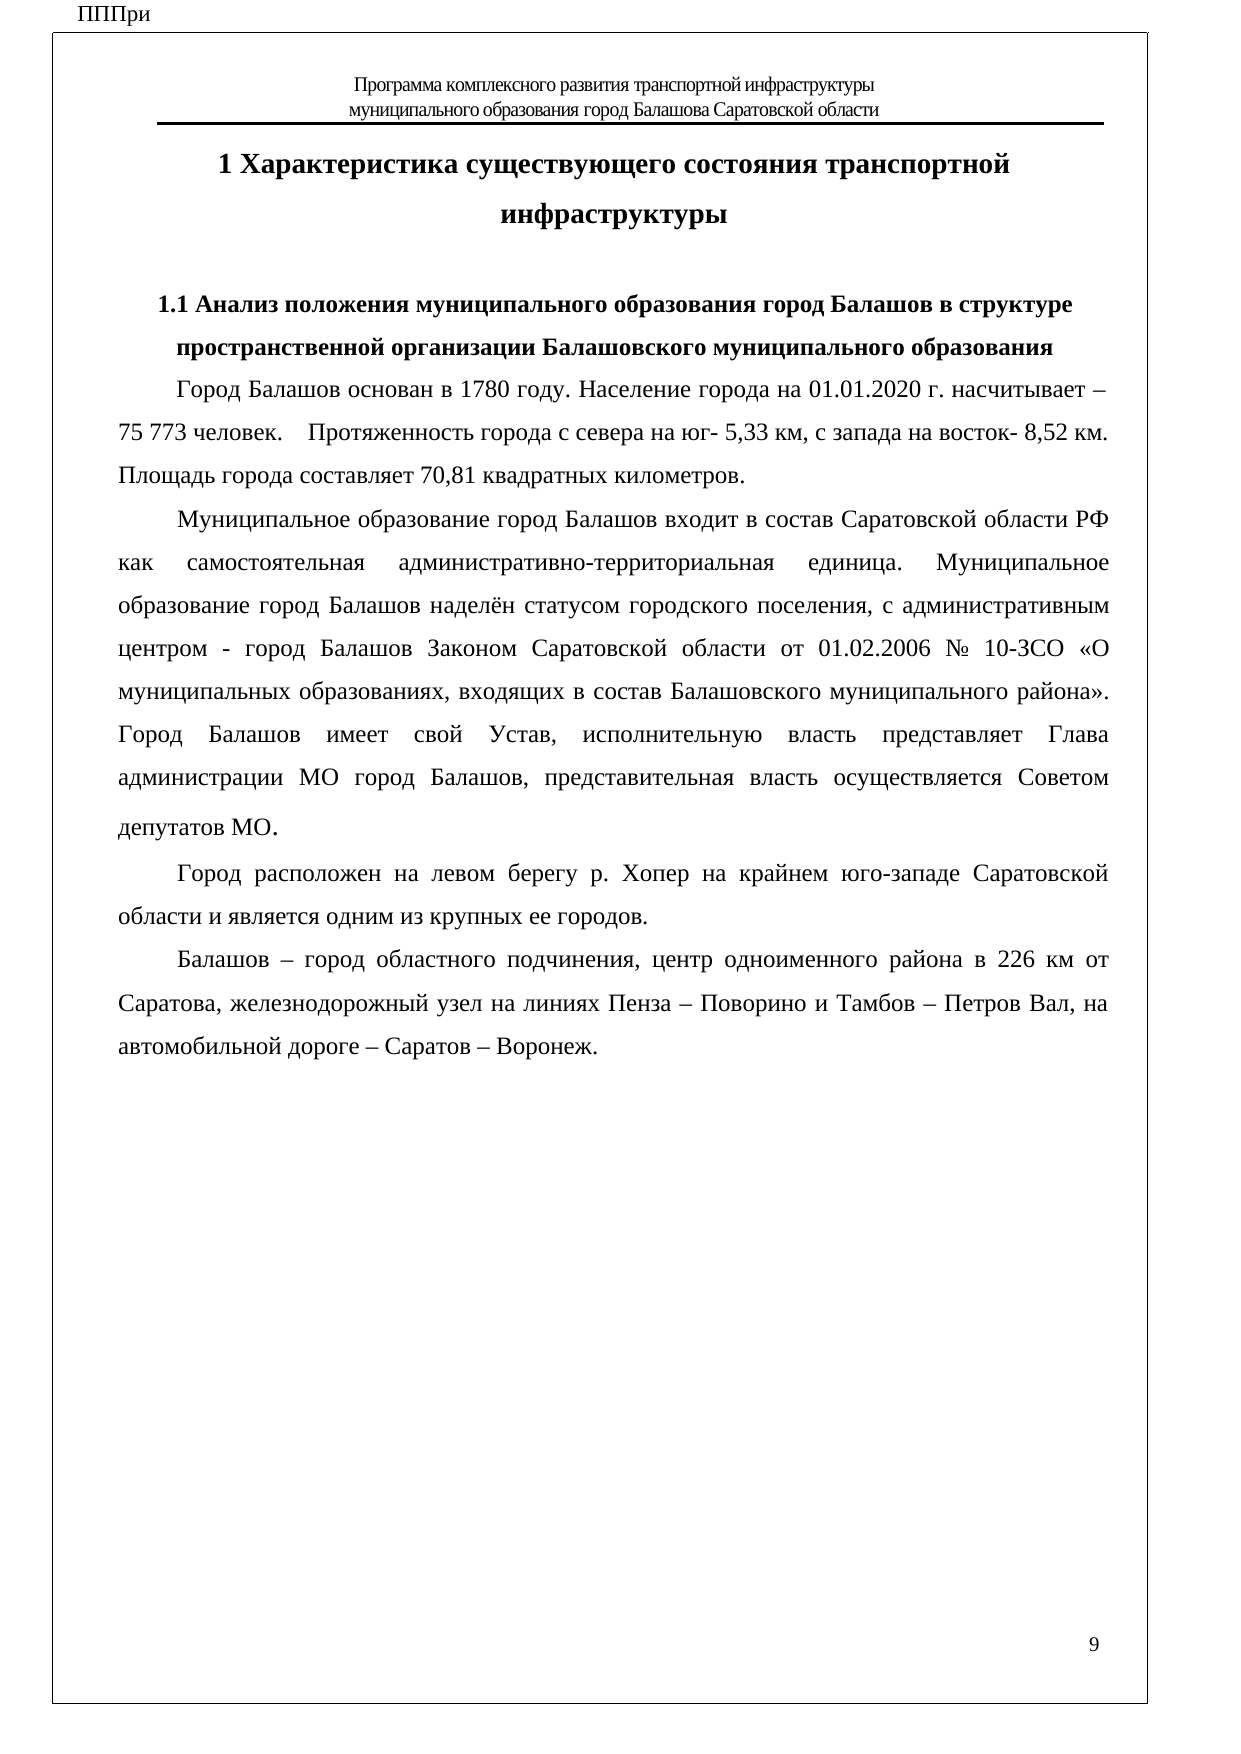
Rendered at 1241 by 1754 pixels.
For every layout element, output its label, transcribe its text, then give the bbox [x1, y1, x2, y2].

text Программа комплексного развития транспортной инфраструктуры муниципального образования город Балашова Саратовской области [348, 72, 880, 121]
text Город расположен на левом берегу р. Хопер на крайнем юго-западе Саратовской области и является одним из крупных ее городов. [118, 858, 1110, 930]
subtitle 1 Характеристика существующего состояния транспортной инфраструктуры [130, 146, 1098, 229]
text Муниципальное образование город Балашов входит в состав Саратовской области РФ как самостоятельная административно-территориальная единица. Муниципальное образование город Балашов наделён статусом городского поселения, с административным центром - город Балашов Законом Саратовской области от 01.02.2006 № 10-ЗСО «О муниципальных образованиях, входящих в состав Балашовского муниципального района». Город Балашов имеет свой Устав, исполнительную власть представляет Глава администрации МО город Балашов, представительная власть осуществляется Советом депутатов МО. [118, 504, 1110, 841]
text 75 773 человек. Протяженность города с севера на юг- 5,33 км, с запада на восток- 8,52 км. Площадь города составляет 70,81 квадратных километров. [118, 417, 1110, 489]
text Балашов – город областного подчинения, центр одноименного района в 226 км от Саратова, железнодорожный узел на линиях Пенза – Поворино и Тамбов – Петров Вал, на автомобильной дороге – Саратов – Воронеж. [118, 944, 1110, 1059]
list Анализ положения муниципального образования город Балашов в структуре пространственной организации Балашовского муниципального образования Город Балашов основан в 1780 году. Население города на 01.01.2020 г. насчитывает – [157, 289, 1110, 403]
